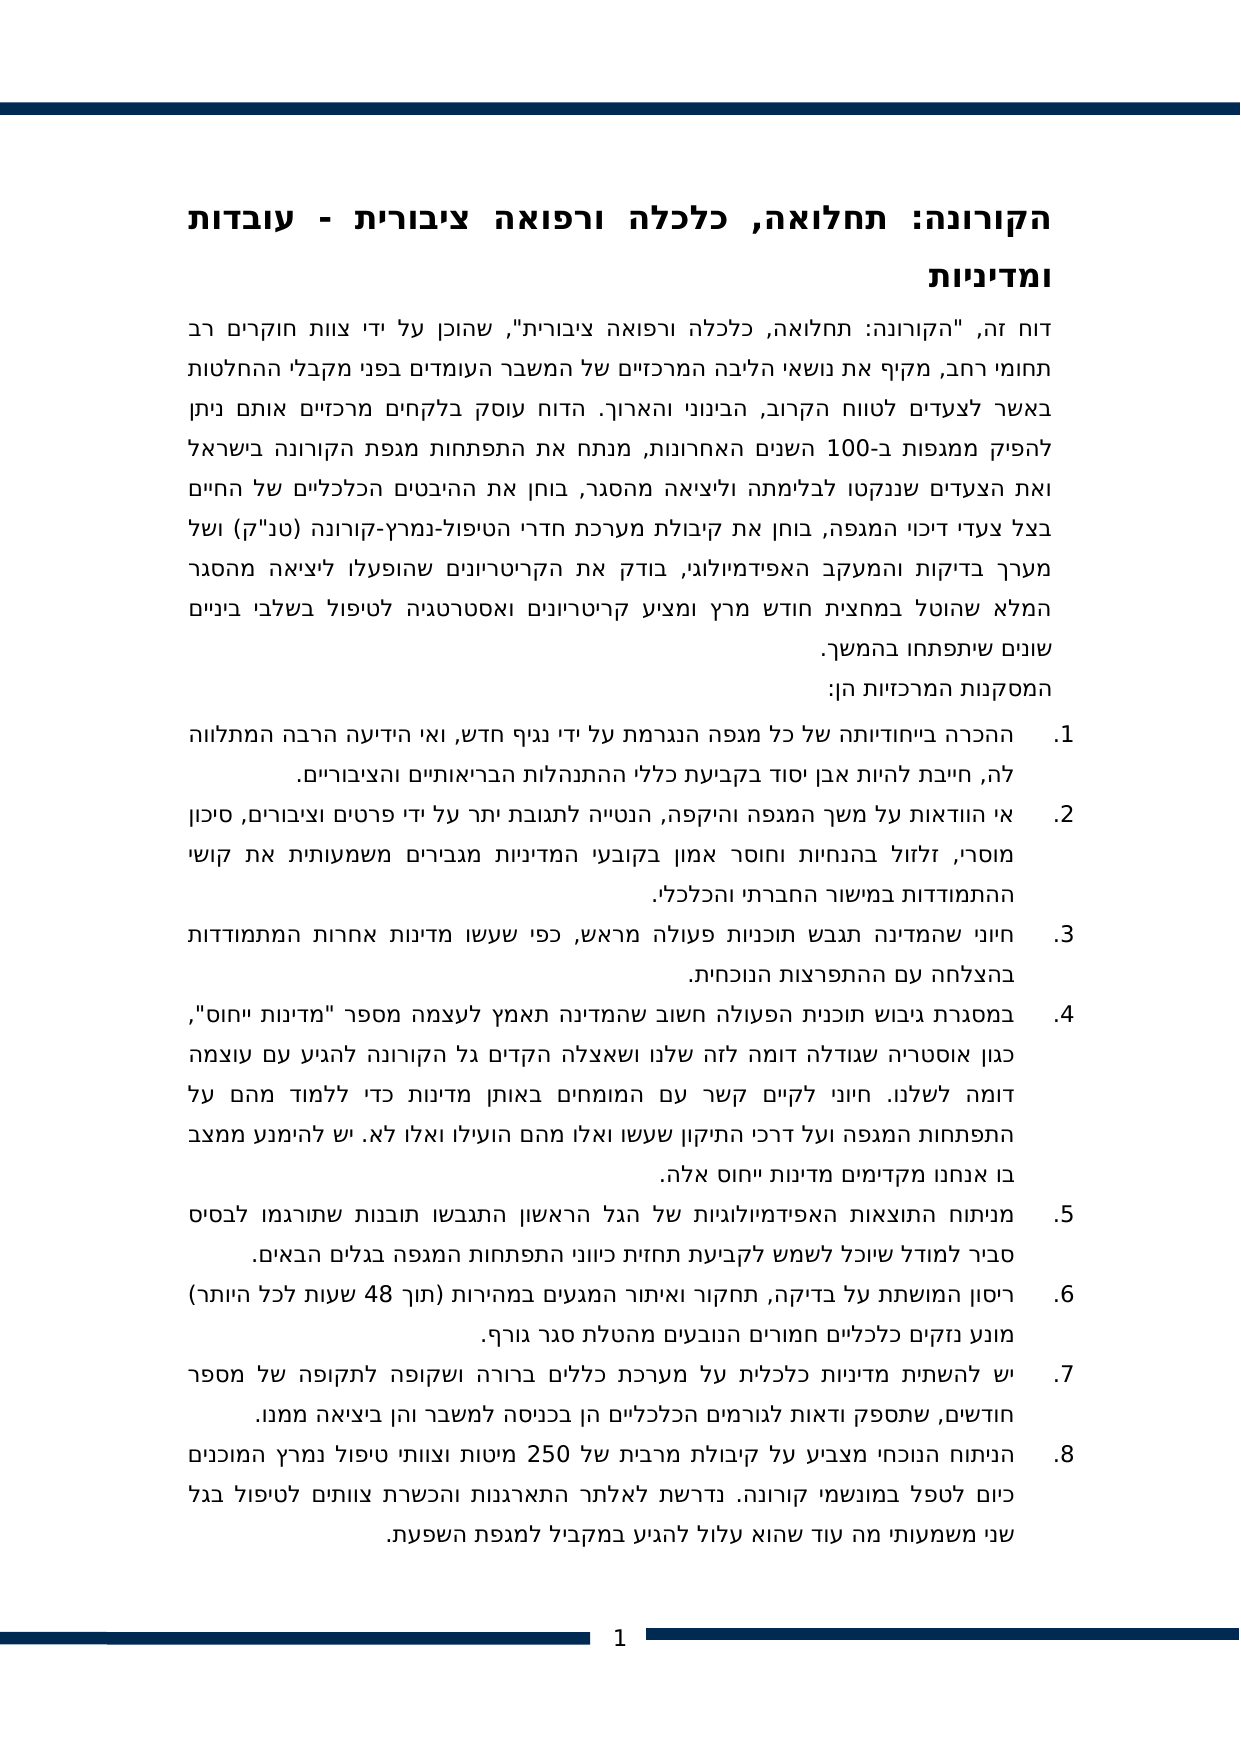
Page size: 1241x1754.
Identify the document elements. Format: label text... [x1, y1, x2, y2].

text הקורונה: תחלואה, כלכלה ורפואה ציבורית - עובדות ומדיניות [187, 198, 1053, 295]
text המסקנות המרכזיות הן: [187, 675, 1053, 701]
list ריסון המושתת על בדיקה, תחקור ואיתור המגעים במהירות (תוך 48 שעות לכל היותר) מונע נזקים כלכליים חמורים הנובעים מהטלת סגר גורף. [187, 1281, 1053, 1348]
list חיוני שהמדינה תגבש תוכניות פעולה מראש, כפי שעשו מדינות אחרות המתמודדות בהצלחה עם ההתפרצות הנוכחית. [187, 921, 1053, 988]
list יש להשתית מדיניות כלכלית על מערכת כללים ברורה ושקופה לתקופה של מספר חודשים, שתספק ודאות לגורמים הכלכליים הן בכניסה למשבר והן ביציאה ממנו. [187, 1361, 1053, 1428]
text דוח זה, "הקורונה: תחלואה, כלכלה ורפואה ציבורית", שהוכן על ידי צוות חוקרים רב תחומי רחב, מקיף את נושאי הליבה המרכזיים של המשבר העומדים בפני מקבלי ההחלטות באשר לצעדים לטווח הקרוב, הבינוני והארוך. הדוח עוסק בלקחים מרכזיים אותם ניתן להפיק ממגפות ב-100 השנים האחרונות, מנתח את התפתחות מגפת הקורונה בישראל ואת הצעדים שננקטו לבלימתה וליציאה מהסגר, בוחן את ההיבטים הכלכליים של החיים בצל צעדי דיכוי המגפה, בוחן את קיבולת מערכת חדרי הטיפול-נמרץ-קורונה (טנ"ק) ושל מערך בדיקות והמעקב האפידמיולוגי, בודק את הקריטריונים שהופעלו ליציאה מהסגר המלא שהוטל במחצית חודש מרץ ומציע קריטריונים ואסטרטגיה לטיפול בשלבי ביניים שונים שיתפתחו בהמשך. [187, 315, 1053, 661]
list במסגרת גיבוש תוכנית הפעולה חשוב שהמדינה תאמץ לעצמה מספר "מדינות ייחוס", כגון אוסטריה שגודלה דומה לזה שלנו ושאצלה הקדים גל הקורונה להגיע עם עוצמה דומה לשלנו. חיוני לקיים קשר עם המומחים באותן מדינות כדי ללמוד מהם על התפתחות המגפה ועל דרכי התיקון שעשו ואלו מהם הועילו ואלו לא. יש להימנע ממצב בו אנחנו מקדימים מדינות ייחוס אלה. [187, 1001, 1053, 1188]
list ההכרה בייחודיותה של כל מגפה הנגרמת על ידי נגיף חדש, ואי הידיעה הרבה המתלווה לה, חייבת להיות אבן יסוד בקביעת כללי ההתנהלות הבריאותיים והציבוריים. [187, 721, 1053, 788]
list הניתוח הנוכחי מצביע על קיבולת מרבית של 250 מיטות וצוותי טיפול נמרץ המוכנים כיום לטפל במונשמי קורונה. נדרשת לאלתר התארגנות והכשרת צוותים לטיפול בגל שני משמעותי מה עוד שהוא עלול להגיע במקביל למגפת השפעת. [187, 1441, 1053, 1548]
list אי הוודאות על משך המגפה והיקפה, הנטייה לתגובת יתר על ידי פרטים וציבורים, סיכון מוסרי, זלזול בהנחיות וחוסר אמון בקובעי המדיניות מגבירים משמעותית את קושי ההתמודדות במישור החברתי והכלכלי. [187, 801, 1053, 908]
list מניתוח התוצאות האפידמיולוגיות של הגל הראשון התגבשו תובנות שתורגמו לבסיס סביר למודל שיוכל לשמש לקביעת תחזית כיווני התפתחות המגפה בגלים הבאים. [187, 1201, 1053, 1268]
